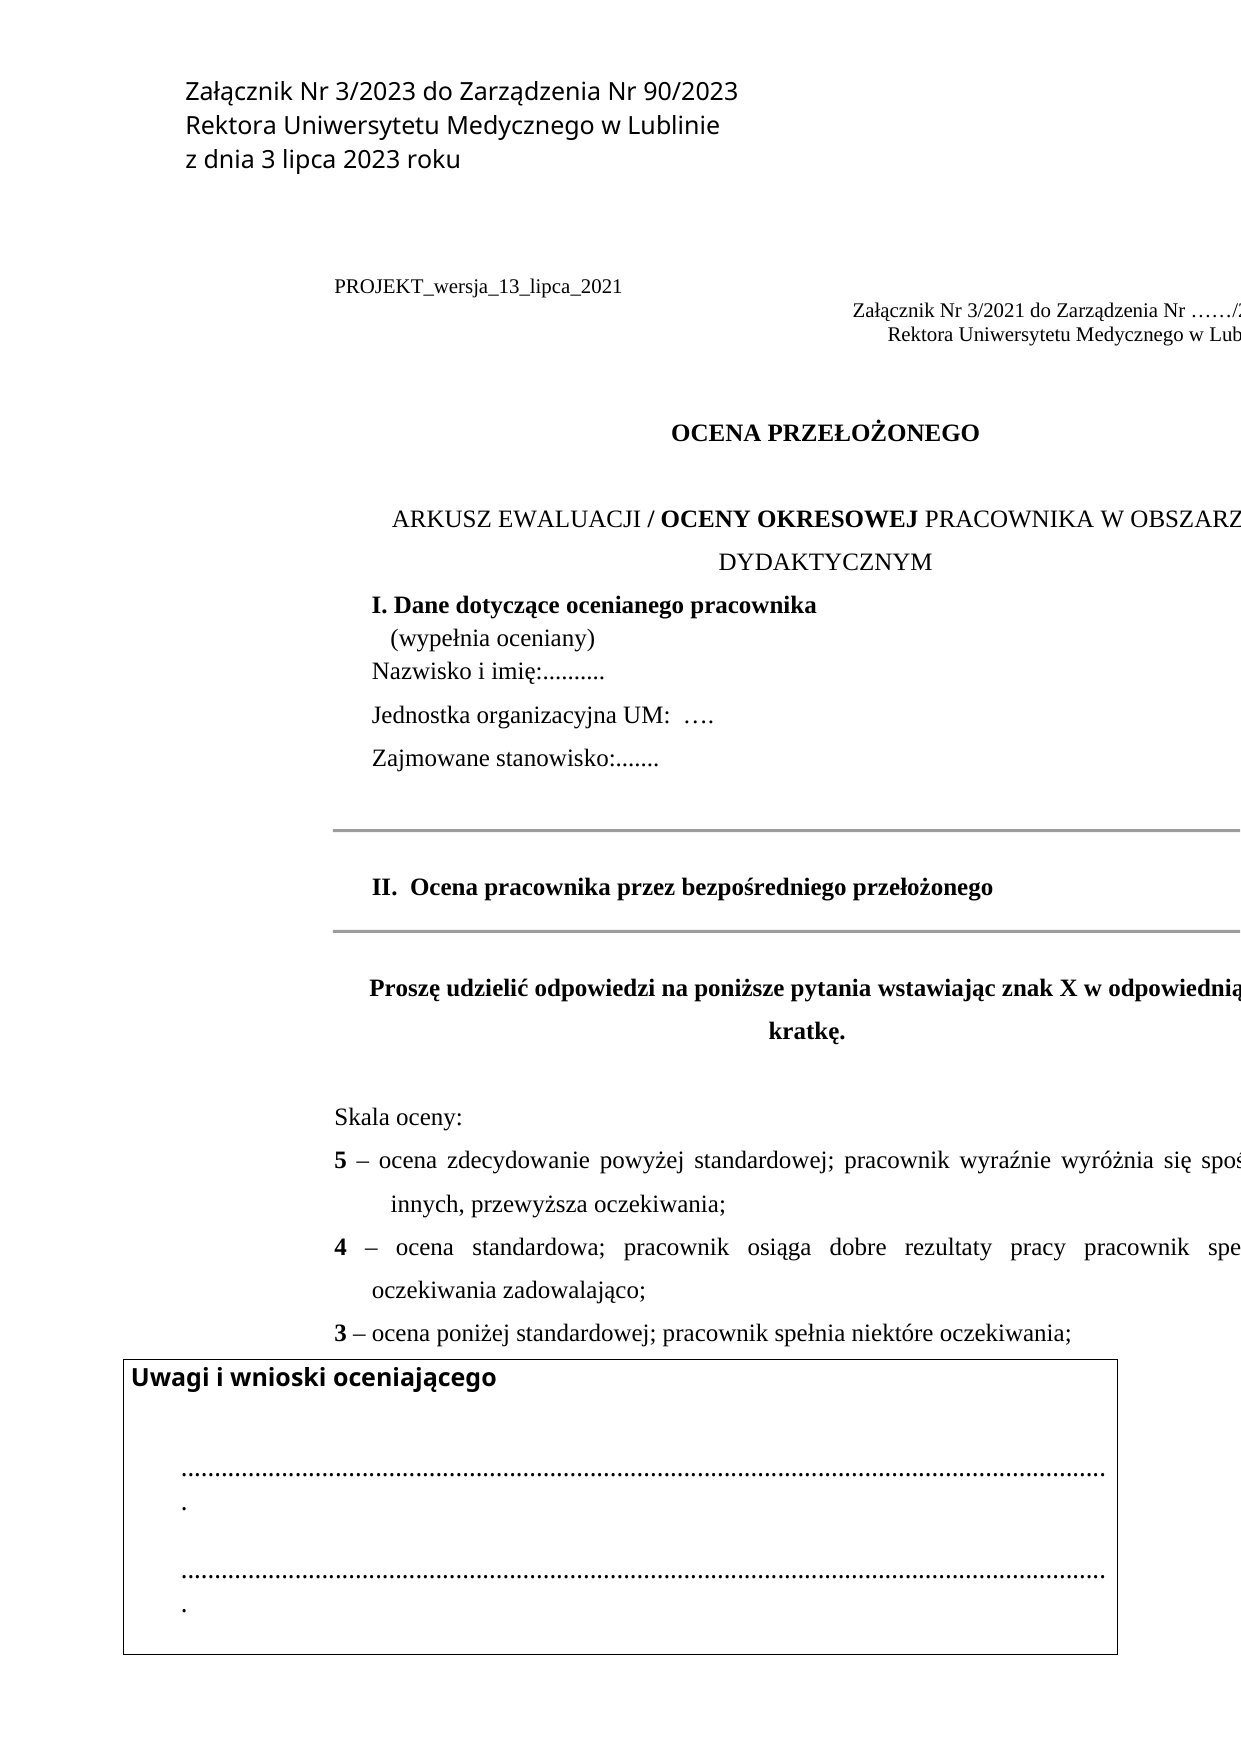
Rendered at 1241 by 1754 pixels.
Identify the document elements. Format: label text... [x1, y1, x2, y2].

table_header Uwagi i wnioski oceniającego ........................................................................................................................................... ........................................................................................................................................... ........................................................................................................................................... ........................................................................................................................................... [124, 1360, 1117, 1654]
